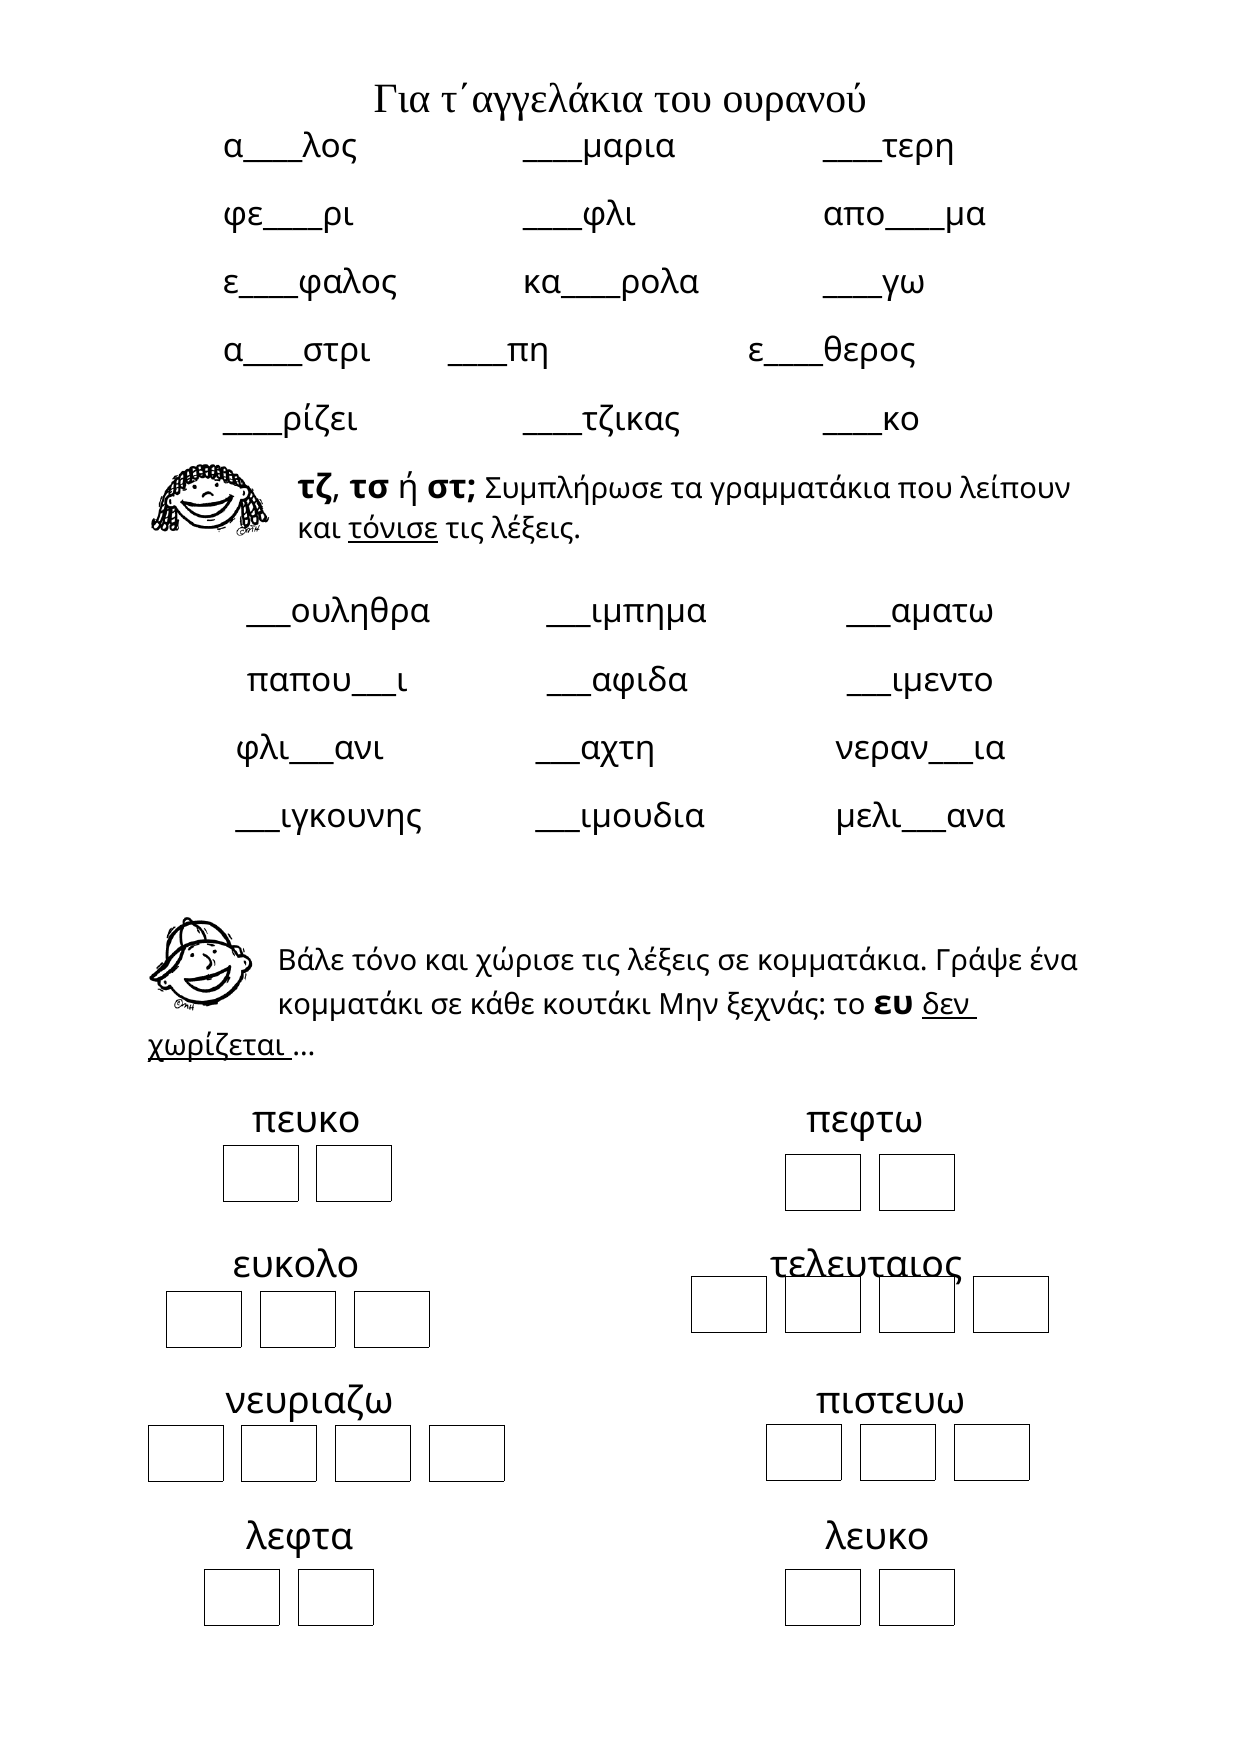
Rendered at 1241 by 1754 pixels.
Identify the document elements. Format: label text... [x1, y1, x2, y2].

text ___ιγκουνης ___ιμουδια μελι___ανα [148, 792, 1092, 837]
text Βάλε τόνο και χώρισε τις λέξεις σε κομματάκια. Γράψε ένα κομματάκι σε κάθε κουτάκι Μην ξεχνάς: το ευ δεν χωρίζεται … [148, 939, 1092, 1064]
text ___ουληθρα ___ιμπημα ___αματω [148, 587, 1092, 633]
text ____ρίζει ____τζικας ____κο [148, 394, 1092, 440]
picture [147, 462, 279, 542]
text νευριαζω πιστευω [148, 1373, 1092, 1424]
text ε____φαλος κα____ρολα ____γω [148, 258, 1092, 303]
picture [147, 911, 259, 1013]
text φε____ρι ____φλι απο____μα [148, 190, 1092, 235]
text παπου___ι ___αφιδα ___ιμεντο [148, 655, 1092, 701]
text ευκολο τελευταιος [148, 1237, 1092, 1288]
text α____λος ____μαρια ____τερη [148, 122, 1092, 167]
text φλι___ανι ___αχτη νεραν___ια [148, 723, 1092, 769]
text λεφτα λευκο [148, 1509, 1092, 1560]
text πευκο πεφτω [148, 1092, 1092, 1143]
text α____στρι ____πη ε____θερος [148, 326, 1092, 372]
text τζ, τσ ή στ; Συμπλήρωσε τα γραμματάκια που λείπουν και τόνισε τις λέξεις. [148, 462, 1092, 547]
